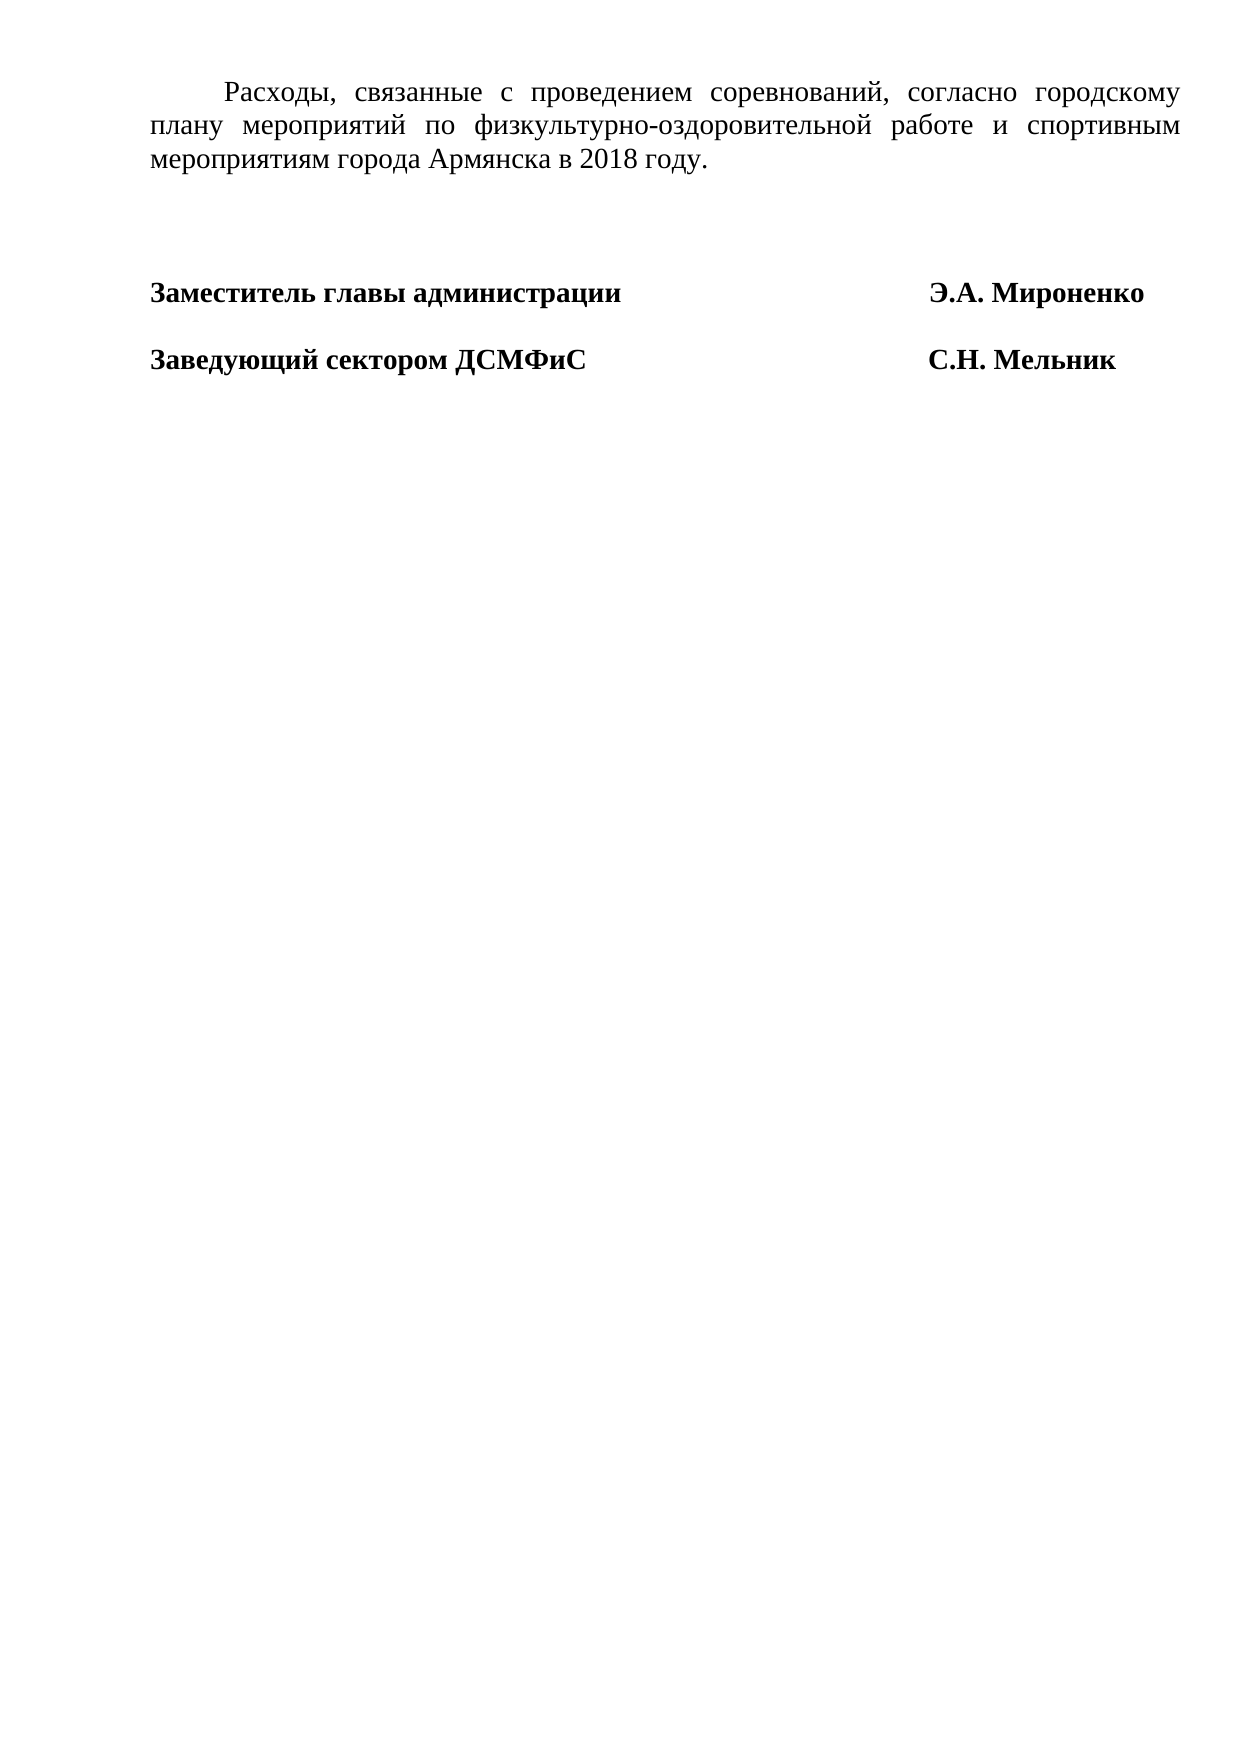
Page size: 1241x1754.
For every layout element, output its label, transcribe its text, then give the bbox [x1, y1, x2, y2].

text Расходы, связанные с проведением соревнований, согласно городскому плану мероприятий по физкультурно-оздоровительной работе и спортивным мероприятиям города Армянска в 2018 году. [150, 74, 1181, 174]
text Заведующий сектором ДСМФиС С.Н. Мельник [150, 342, 1181, 376]
text Заместитель главы администрации Э.А. Мироненко [150, 275, 1181, 309]
